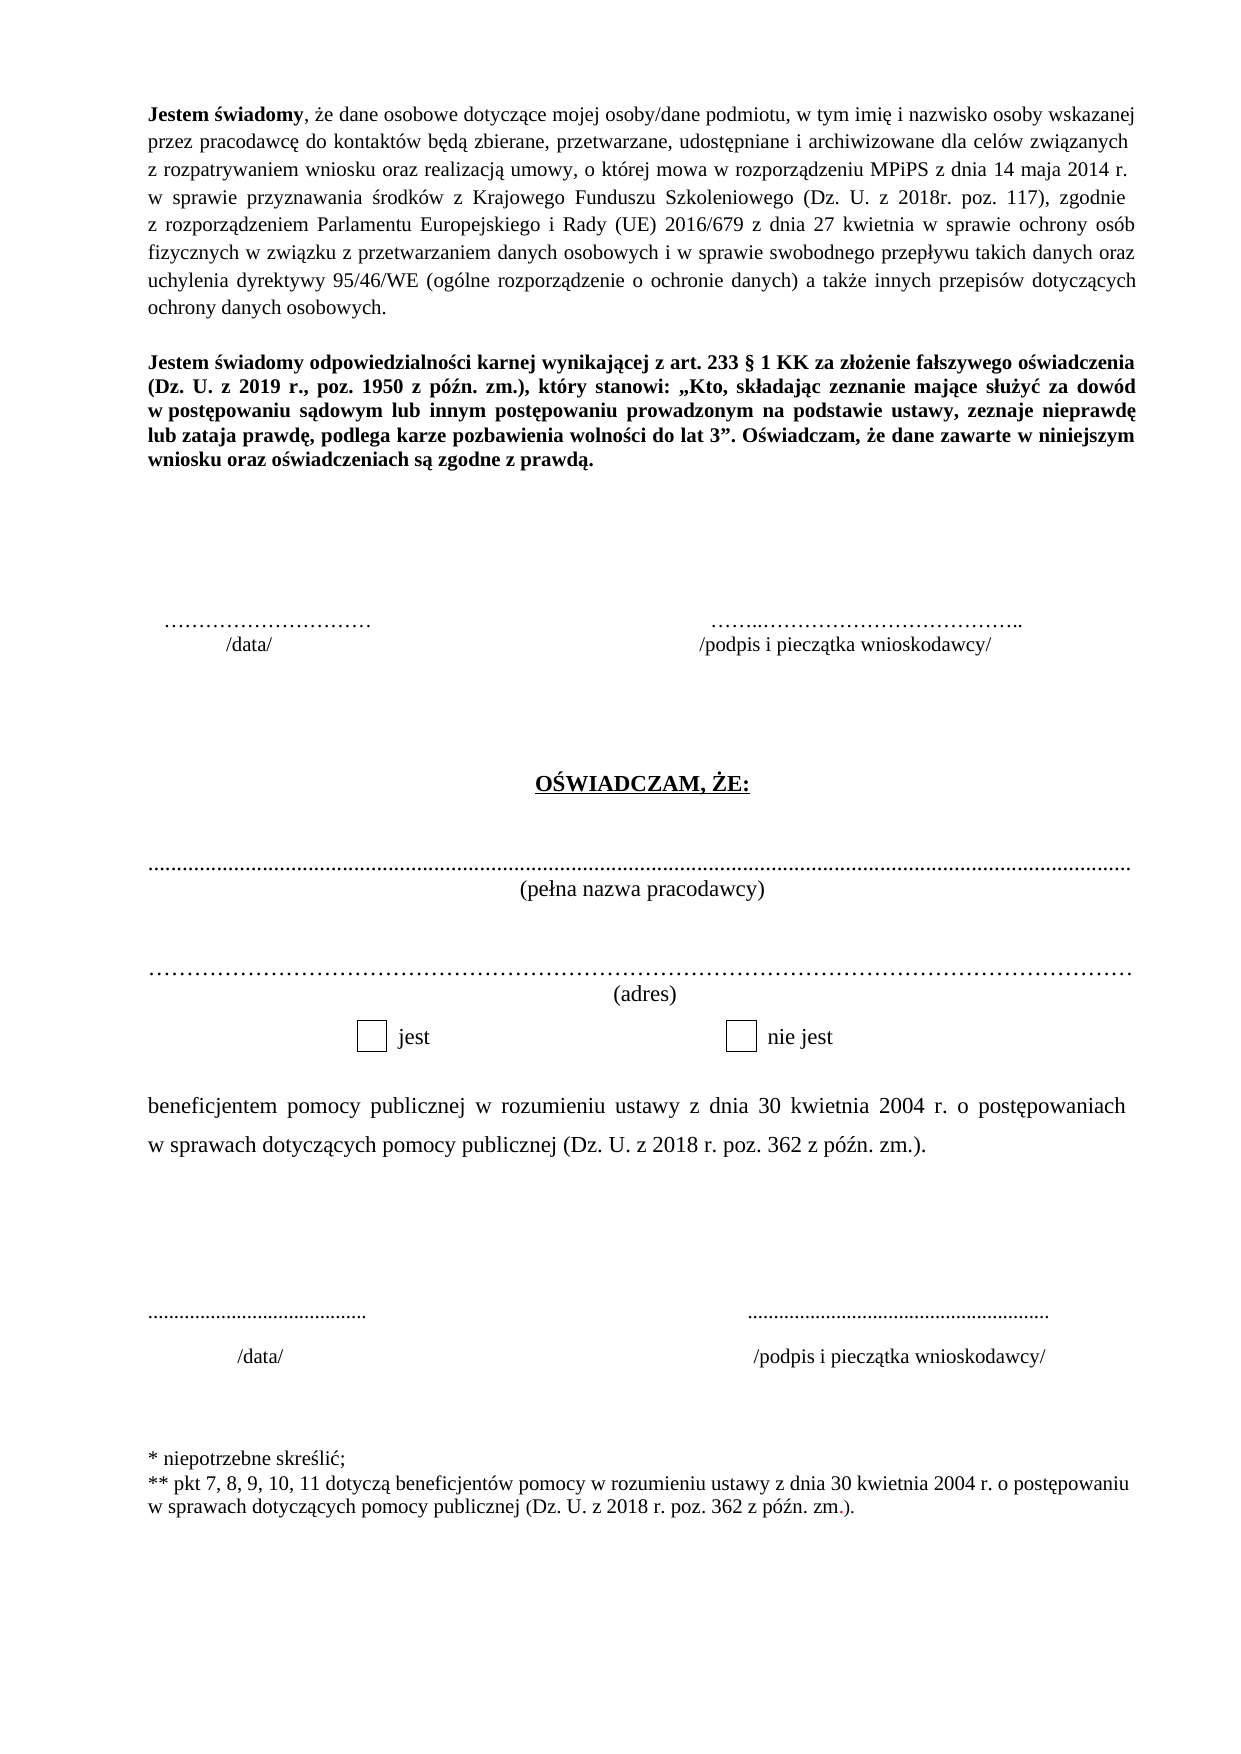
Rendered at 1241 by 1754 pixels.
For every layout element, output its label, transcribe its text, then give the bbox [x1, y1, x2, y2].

text .......................................... .......................................................... [148, 1299, 1137, 1323]
text /data/ /podpis i pieczątka wnioskodawcy/ [148, 1344, 1137, 1368]
text ............................................................................................................................................................................ [148, 849, 1137, 875]
text Jestem świadomy odpowiedzialności karnej wynikającej z art. 233 § 1 KK za złożenie fałszywego oświadczenia (Dz. U. z 2019 r., poz. 1950 z późn. zm.), który stanowi: „Kto, składając zeznanie mające służyć za dowód w postępowaniu sądowym lub innym postępowaniu prowadzonym na podstawie ustawy, zeznaje nieprawdę lub zataja prawdę, podlega karze pozbawienia wolności do lat 3”. Oświadczam, że dane zawarte w niniejszym wniosku oraz oświadczeniach są zgodne z prawdą. [148, 350, 1137, 471]
text OŚWIADCZAM, ŻE: [148, 770, 1137, 796]
text ………………………… ……..……………………………….. [148, 608, 1137, 632]
table_header nie jest [757, 1020, 859, 1051]
text ………………………………………………………………………………………………………………… [148, 954, 1137, 981]
text Jestem świadomy, że dane osobowe dotyczące mojej osoby/dane podmiotu, w tym imię i nazwisko osoby wskazanej przez pracodawcę do kontaktów będą zbierane, przetwarzane, udostępniane i archiwizowane dla celów związanych z rozpatrywaniem wniosku oraz realizacją umowy, o której mowa w rozporządzeniu MPiPS z dnia 14 maja 2014 r. w sprawie przyznawania środków z Krajowego Funduszu Szkoleniowego (Dz. U. z 2018r. poz. 117), zgodnie z rozporządzeniem Parlamentu Europejskiego i Rady (UE) 2016/679 z dnia 27 kwietnia w sprawie ochrony osób fizycznych w związku z przetwarzaniem danych osobowych i w sprawie swobodnego przepływu takich danych oraz uchylenia dyrektywy 95/46/WE (ogólne rozporządzenie o ochronie danych) a także innych przepisów dotyczących ochrony danych osobowych. [148, 102, 1137, 319]
text * niepotrzebne skreślić; [148, 1446, 1137, 1470]
text ** pkt 7, 8, 9, 10, 11 dotyczą beneficjentów pomocy w rozumieniu ustawy z dnia 30 kwietnia 2004 r. o postępowaniu w sprawach dotyczących pomocy publicznej (Dz. U. z 2018 r. poz. 362 z późn. zm.). [148, 1470, 1137, 1518]
text /data/ /podpis i pieczątka wnioskodawcy/ [148, 632, 1137, 656]
table_header jest [387, 1020, 726, 1051]
table_header [727, 1021, 756, 1051]
text (adres) [590, 981, 1137, 1007]
table_header [358, 1021, 386, 1051]
text beneficjentem pomocy publicznej w rozumieniu ustawy z dnia 30 kwietnia 2004 r. o postępowaniach w sprawach dotyczących pomocy publicznej (Dz. U. z 2018 r. poz. 362 z późn. zm.). [148, 1092, 1137, 1157]
text (pełna nazwa pracodawcy) [148, 875, 1137, 902]
